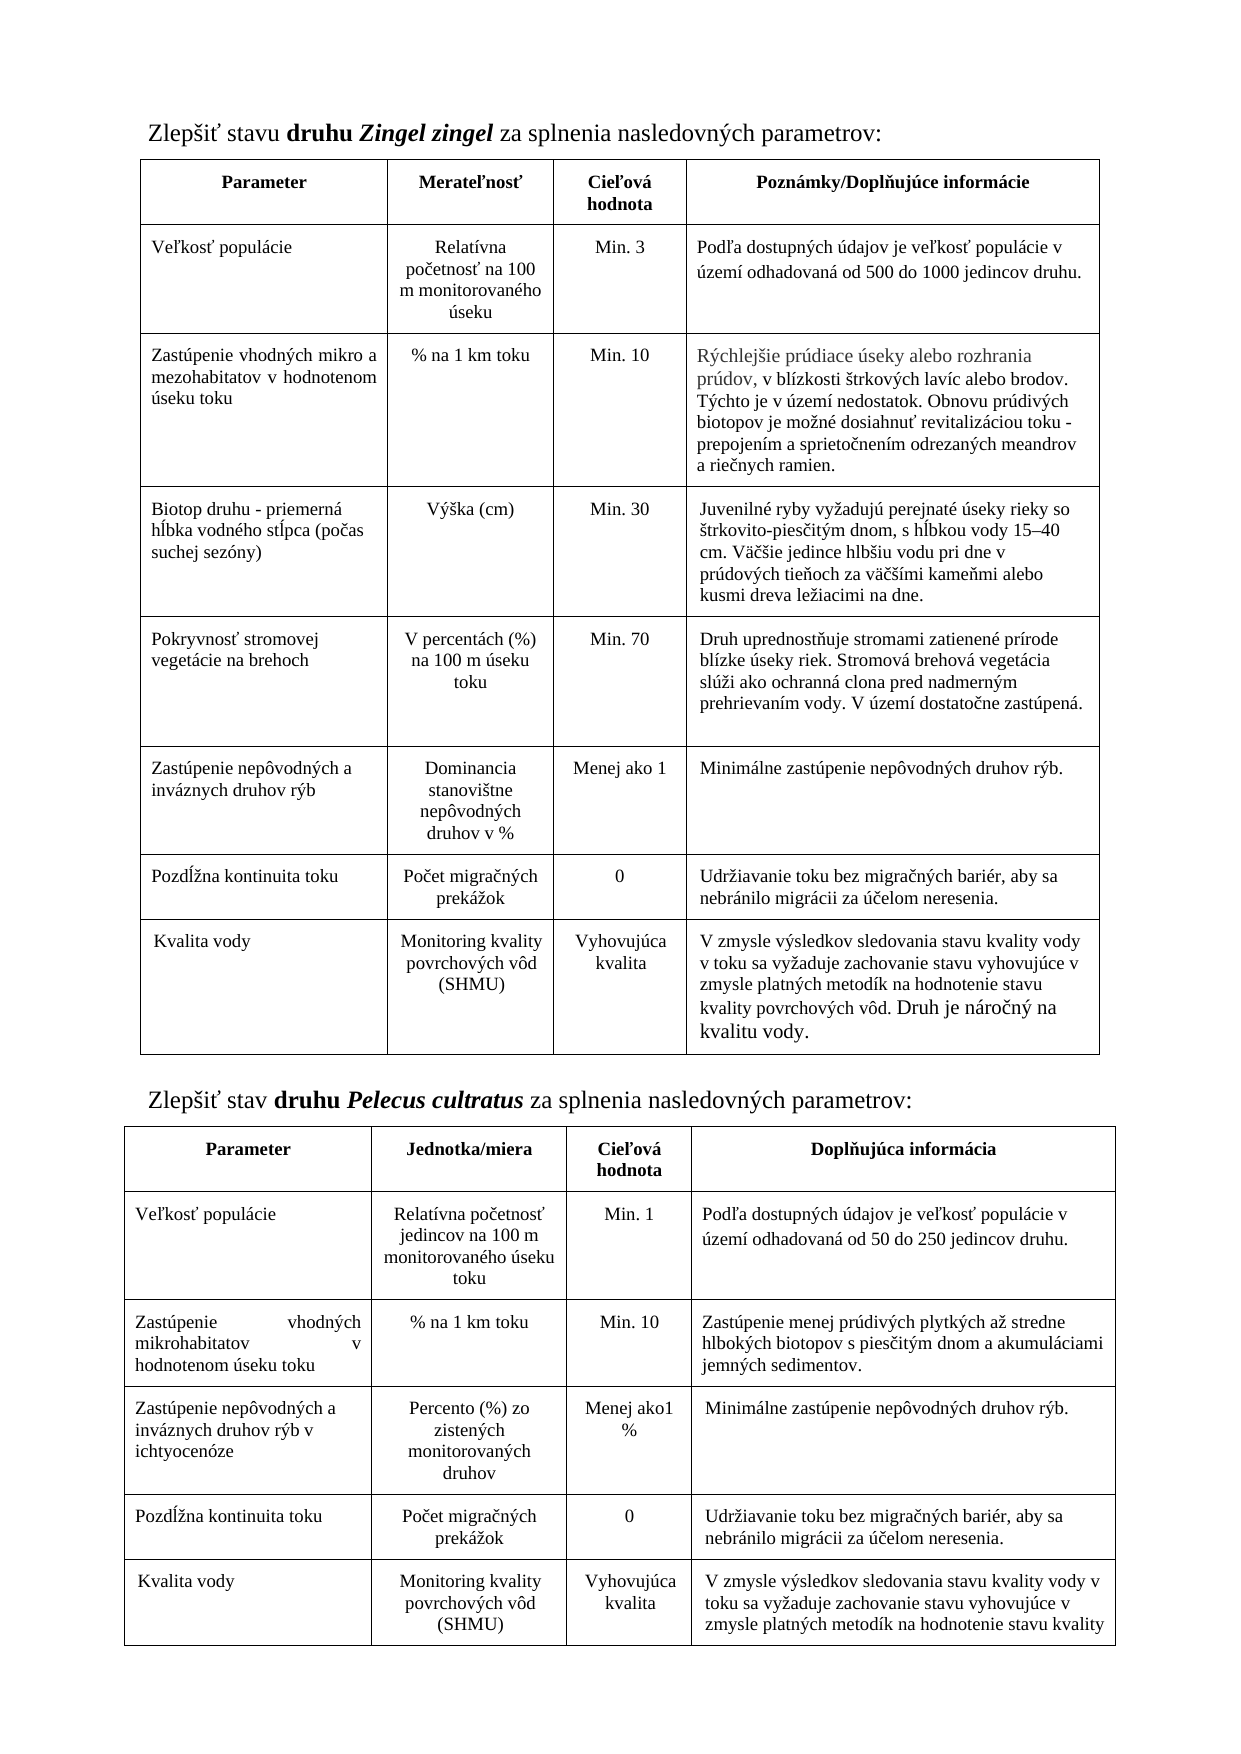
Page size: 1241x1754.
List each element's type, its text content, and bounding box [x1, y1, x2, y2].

table_header Cieľová hodnota [567, 1127, 691, 1191]
table_cell Biotop druhu - priemerná hĺbka vodného stĺpca (počas suchej sezóny) [141, 487, 387, 616]
table_header Merateľnosť [388, 160, 553, 224]
table_header Poznámky/Doplňujúce informácie [687, 160, 1099, 224]
table_cell Relatívna početnosť na 100 m monitorovaného úseku [388, 225, 553, 332]
table_header Parameter [141, 160, 387, 224]
table_cell Min. 3 [554, 225, 686, 332]
text Zlepšiť stav druhu Pelecus cultratus za splnenia nasledovných parametrov: [148, 1085, 1092, 1113]
table_header Jednotka/miera [372, 1127, 566, 1191]
table_cell Min. 30 [554, 487, 686, 616]
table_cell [692, 1560, 1115, 1645]
table_cell V percentách (%) na 100 m úseku toku [388, 617, 553, 746]
table_header Parameter [125, 1127, 371, 1191]
table_cell Minimálne zastúpenie nepôvodných druhov rýb. [692, 1387, 1115, 1494]
table_cell Vyhovujúca kvalita [554, 920, 686, 1053]
table_cell Zastúpenie menej prúdivých plytkých až stredne hlbokých biotopov s piesčitým dnom a akumuláciami jemných sedimentov. [692, 1300, 1115, 1386]
table_cell % na 1 km toku [388, 334, 553, 486]
table_cell Pokryvnosť stromovej vegetácie na brehoch [141, 617, 387, 746]
table_cell Pozdĺžna kontinuita toku [125, 1495, 371, 1559]
table_cell Juvenilné ryby vyžadujú perejnaté úseky rieky so štrkovito-piesčitým dnom, s hĺbkou vody 15–40 cm. Väčšie jedince hlbšiu vodu pri dne v prúdových tieňoch za väčšími kameňmi alebo kusmi dreva ležiacimi na dne. [687, 487, 1099, 616]
table_cell Dominancia stanovištne nepôvodných druhov v % [388, 747, 553, 854]
table_cell Monitoring kvality povrchových vôd (SHMU) [388, 920, 553, 1053]
table_cell % na 1 km toku [372, 1300, 566, 1386]
table_cell Rýchlejšie prúdiace úseky alebo rozhrania prúdov, v blízkosti štrkových lavíc alebo brodov. Týchto je v území nedostatok. Obnovu prúdivých biotopov je možné dosiahnuť revitalizáciou toku - prepojením a sprietočnením odrezaných meandrov a riečnych ramien. [687, 334, 1099, 486]
table_cell Podľa dostupných údajov je veľkosť populácie v území odhadovaná od 500 do 1000 jedincov druhu. [687, 225, 1099, 332]
table_cell Percento (%) zo zistených monitorovaných druhov [372, 1387, 566, 1494]
table_cell Min. 10 [567, 1300, 691, 1386]
table_cell Zastúpenie vhodných mikrohabitatov v hodnotenom úseku toku [125, 1300, 371, 1386]
table_cell Vyhovujúca kvalita [567, 1560, 691, 1645]
table_cell Minimálne zastúpenie nepôvodných druhov rýb. [687, 747, 1099, 854]
table_cell Udržiavanie toku bez migračných bariér, aby sa nebránilo migrácii za účelom neresenia. [692, 1495, 1115, 1559]
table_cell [372, 1560, 566, 1645]
table_cell Výška (cm) [388, 487, 553, 616]
table_cell Podľa dostupných údajov je veľkosť populácie v území odhadovaná od 50 do 250 jedincov druhu. [692, 1192, 1115, 1299]
table_cell Veľkosť populácie [125, 1192, 371, 1299]
table_header Doplňujúca informácia [692, 1127, 1115, 1191]
table_cell Zastúpenie vhodných mikro a mezohabitatov v hodnotenom úseku toku [141, 334, 387, 486]
table_cell Zastúpenie nepôvodných a inváznych druhov rýb v ichtyocenóze [125, 1387, 371, 1494]
table_cell Min. 10 [554, 334, 686, 486]
table_cell Druh uprednostňuje stromami zatienené prírode blízke úseky riek. Stromová brehová vegetácia slúži ako ochranná clona pred nadmerným prehrievaním vody. V území dostatočne zastúpená. [687, 617, 1099, 746]
table_cell Relatívna početnosť jedincov na 100 m monitorovaného úseku toku [372, 1192, 566, 1299]
table_cell Pozdĺžna kontinuita toku [141, 855, 387, 919]
table_cell Kvalita vody [141, 920, 387, 1053]
table_cell 0 [554, 855, 686, 919]
table_cell Min. 70 [554, 617, 686, 746]
table_cell Kvalita vody [125, 1560, 371, 1645]
table_cell Počet migračných prekážok [372, 1495, 566, 1559]
table_cell Zastúpenie nepôvodných a inváznych druhov rýb [141, 747, 387, 854]
table_cell Počet migračných prekážok [388, 855, 553, 919]
table_cell 0 [567, 1495, 691, 1559]
table_cell Veľkosť populácie [141, 225, 387, 332]
table_cell Menej ako1 % [567, 1387, 691, 1494]
text Zlepšiť stavu druhu Zingel zingel za splnenia nasledovných parametrov: [148, 118, 1092, 147]
table_header Cieľová hodnota [554, 160, 686, 224]
table_cell Min. 1 [567, 1192, 691, 1299]
table_cell Menej ako 1 [554, 747, 686, 854]
table_cell Udržiavanie toku bez migračných bariér, aby sa nebránilo migrácii za účelom neresenia. [687, 855, 1099, 919]
